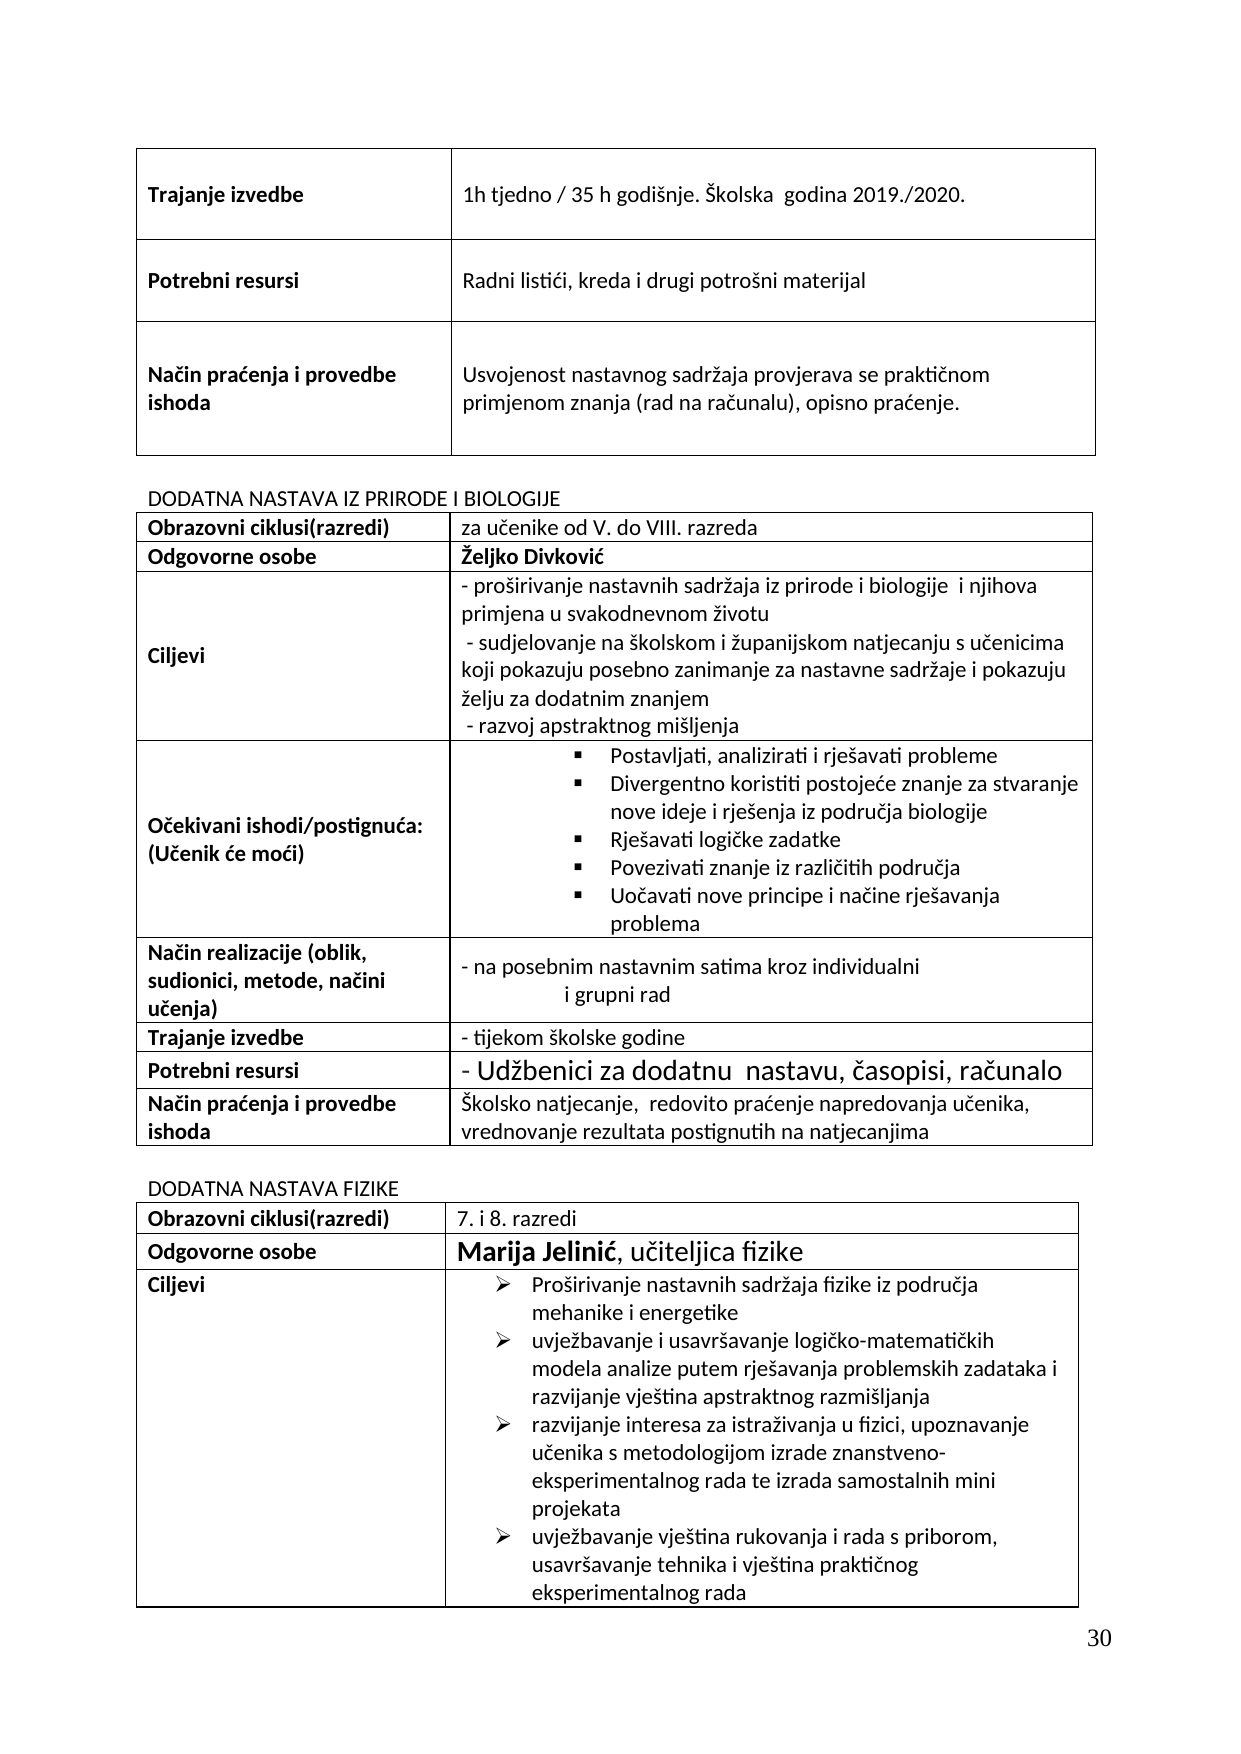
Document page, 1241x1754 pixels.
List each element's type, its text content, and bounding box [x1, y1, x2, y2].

table_cell - proširivanje nastavnih sadržaja iz prirode i biologije i njihova primjena u svakodnevnom životu - sudjelovanje na školskom i županijskom natjecanju s učenicima koji pokazuju posebno zanimanje za nastavne sadržaje i pokazuju želju za dodatnim znanjem - razvoj apstraktnog mišljenja [451, 572, 1092, 740]
table_cell Školsko natjecanje, redovito praćenje napredovanja učenika, vrednovanje rezultata postignutih na natjecanjima [451, 1089, 1092, 1145]
table_cell - tijekom školske godine [451, 1023, 1092, 1051]
table_cell Usvojenost nastavnog sadržaja provjerava se praktičnom primjenom znanja (rad na računalu), opisno praćenje. [452, 322, 1095, 455]
table_cell Radni listići, kreda i drugi potrošni materijal [452, 240, 1095, 321]
table_cell - na posebnim nastavnim satima kroz individualni i grupni rad [451, 938, 1092, 1022]
table_cell 1h tjedno / 35 h godišnje. Školska godina 2019./2020. [452, 149, 1095, 239]
table_cell Način praćenja i provedbe ishoda [137, 1089, 449, 1145]
table_cell Trajanje izvedbe [137, 149, 451, 239]
table_cell Način realizacije (oblik, sudionici, metode, načini učenja) [137, 938, 449, 1022]
table_cell Trajanje izvedbe [137, 1023, 449, 1051]
table_cell Odgovorne osobe [137, 542, 449, 571]
table_cell Potrebni resursi [137, 240, 451, 321]
table_cell Potrebni resursi [137, 1052, 449, 1088]
table_header Obrazovni ciklusi(razredi) [137, 513, 449, 541]
table_cell Odgovorne osobe [137, 1234, 445, 1269]
table_header Obrazovni ciklusi(razredi) [137, 1203, 445, 1232]
table_header 7. i 8. razredi [446, 1203, 1078, 1232]
table_cell Očekivani ishodi/postignuća:(Učenik će moći) [137, 741, 449, 937]
text DODATNA NASTAVA IZ PRIRODE I BIOLOGIJE [148, 484, 1093, 512]
table_cell - Udžbenici za dodatnu nastavu, časopisi, računalo [451, 1052, 1092, 1088]
table_cell Način praćenja i provedbe ishoda [137, 322, 451, 455]
text DODATNA NASTAVA FIZIKE [148, 1174, 1093, 1202]
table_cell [446, 1270, 1078, 1606]
table_cell Ciljevi [137, 1270, 445, 1606]
table_header za učenike od V. do VIII. razreda [451, 513, 1092, 541]
table_cell Željko Divković [451, 542, 1092, 571]
table_cell Ciljevi [137, 572, 449, 740]
table_cell Postavljati, analizirati i rješavati probleme Divergentno koristiti postojeće znanje za stvaranje nove ideje i rješenja iz područja biologije Rješavati logičke zadatke Povezivati znanje iz različitih područja Uočavati nove principe i načine rješavanja problema [451, 741, 1092, 937]
table_cell Marija Jelinić, učiteljica fizike [446, 1234, 1078, 1269]
